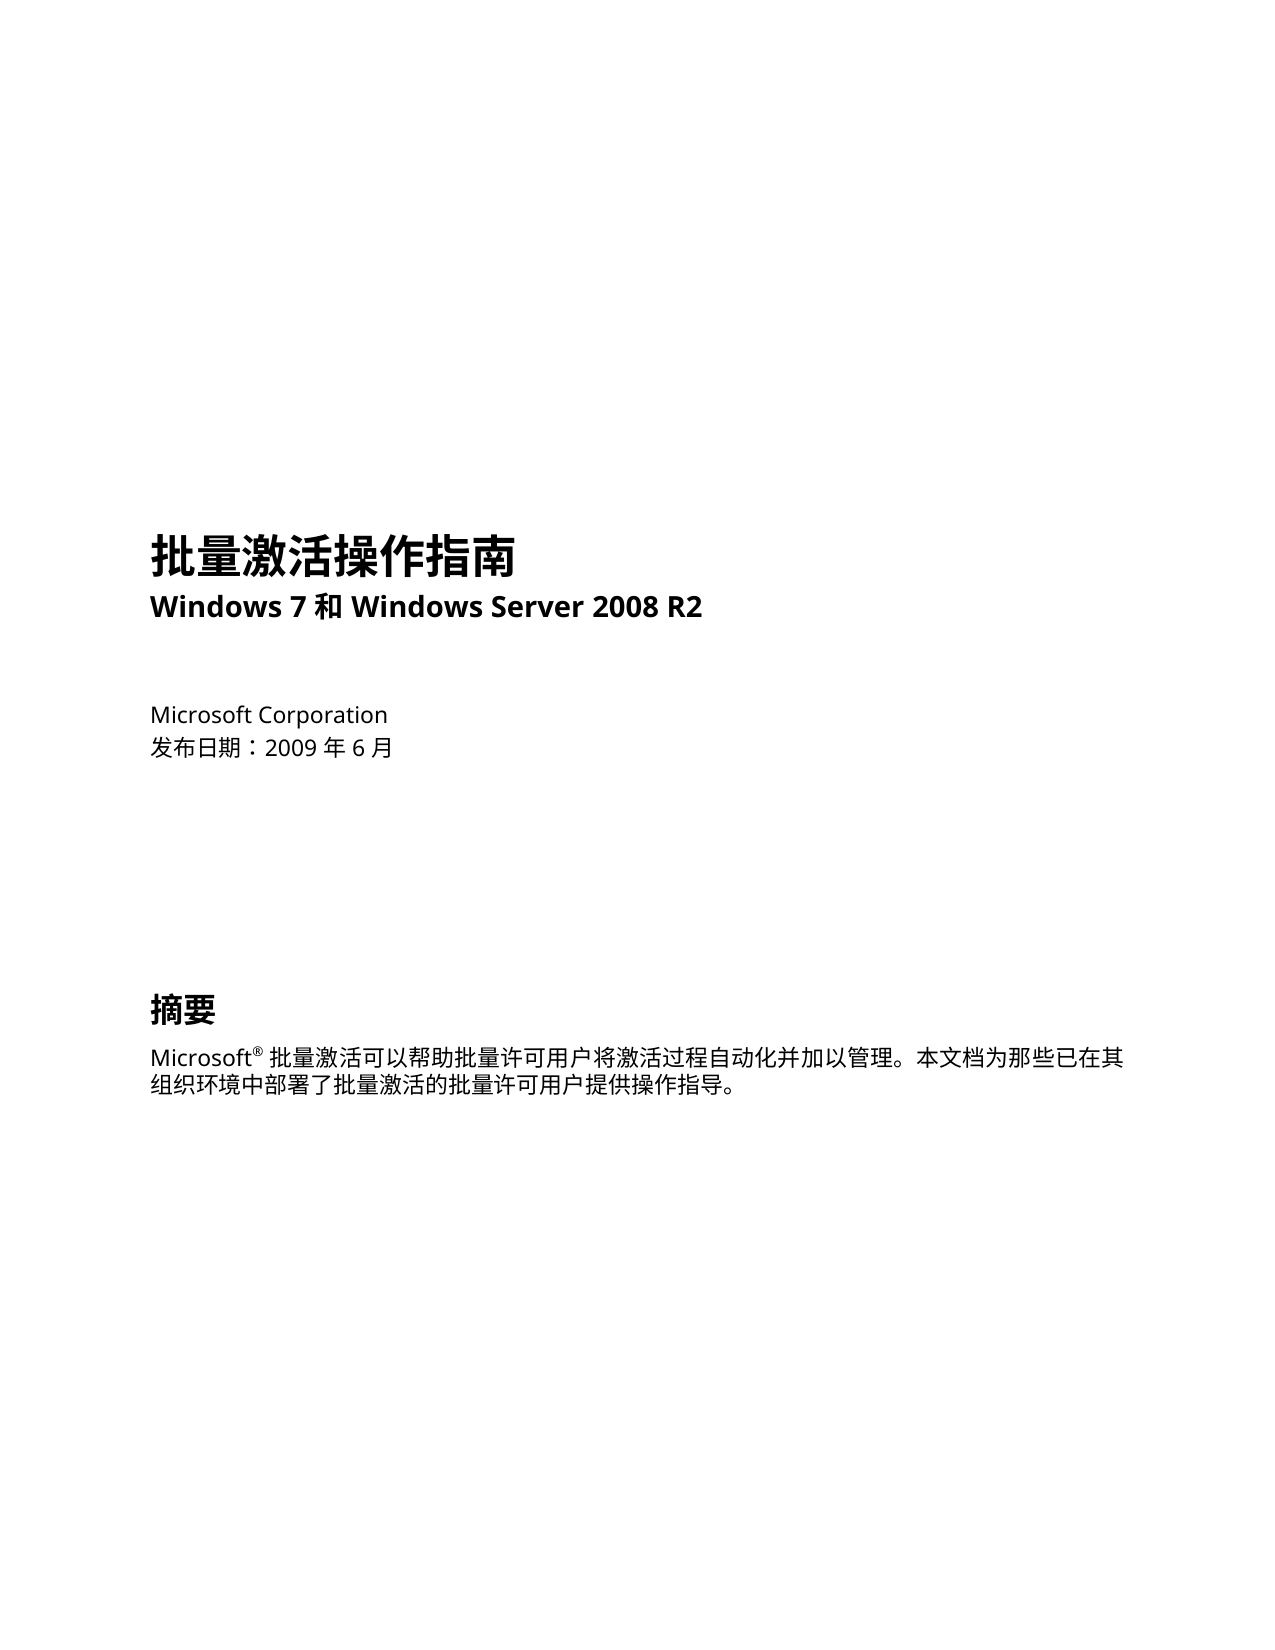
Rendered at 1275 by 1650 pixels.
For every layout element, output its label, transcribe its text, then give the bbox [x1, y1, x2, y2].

text 批量激活操作指南 [150, 150, 1125, 587]
text Microsoft Corporation [150, 701, 1125, 728]
text 发布日期：2009 年 6 月 [150, 735, 1125, 762]
text 摘要 [150, 987, 1125, 1032]
text Windows 7 和 Windows Server 2008 R2 [150, 587, 1125, 626]
text Microsoft® 批量激活可以帮助批量许可用户将激活过程自动化并加以管理。本文档为那些已在其组织环境中部署了批量激活的批量许可用户提供操作指导。 [150, 1045, 1125, 1099]
